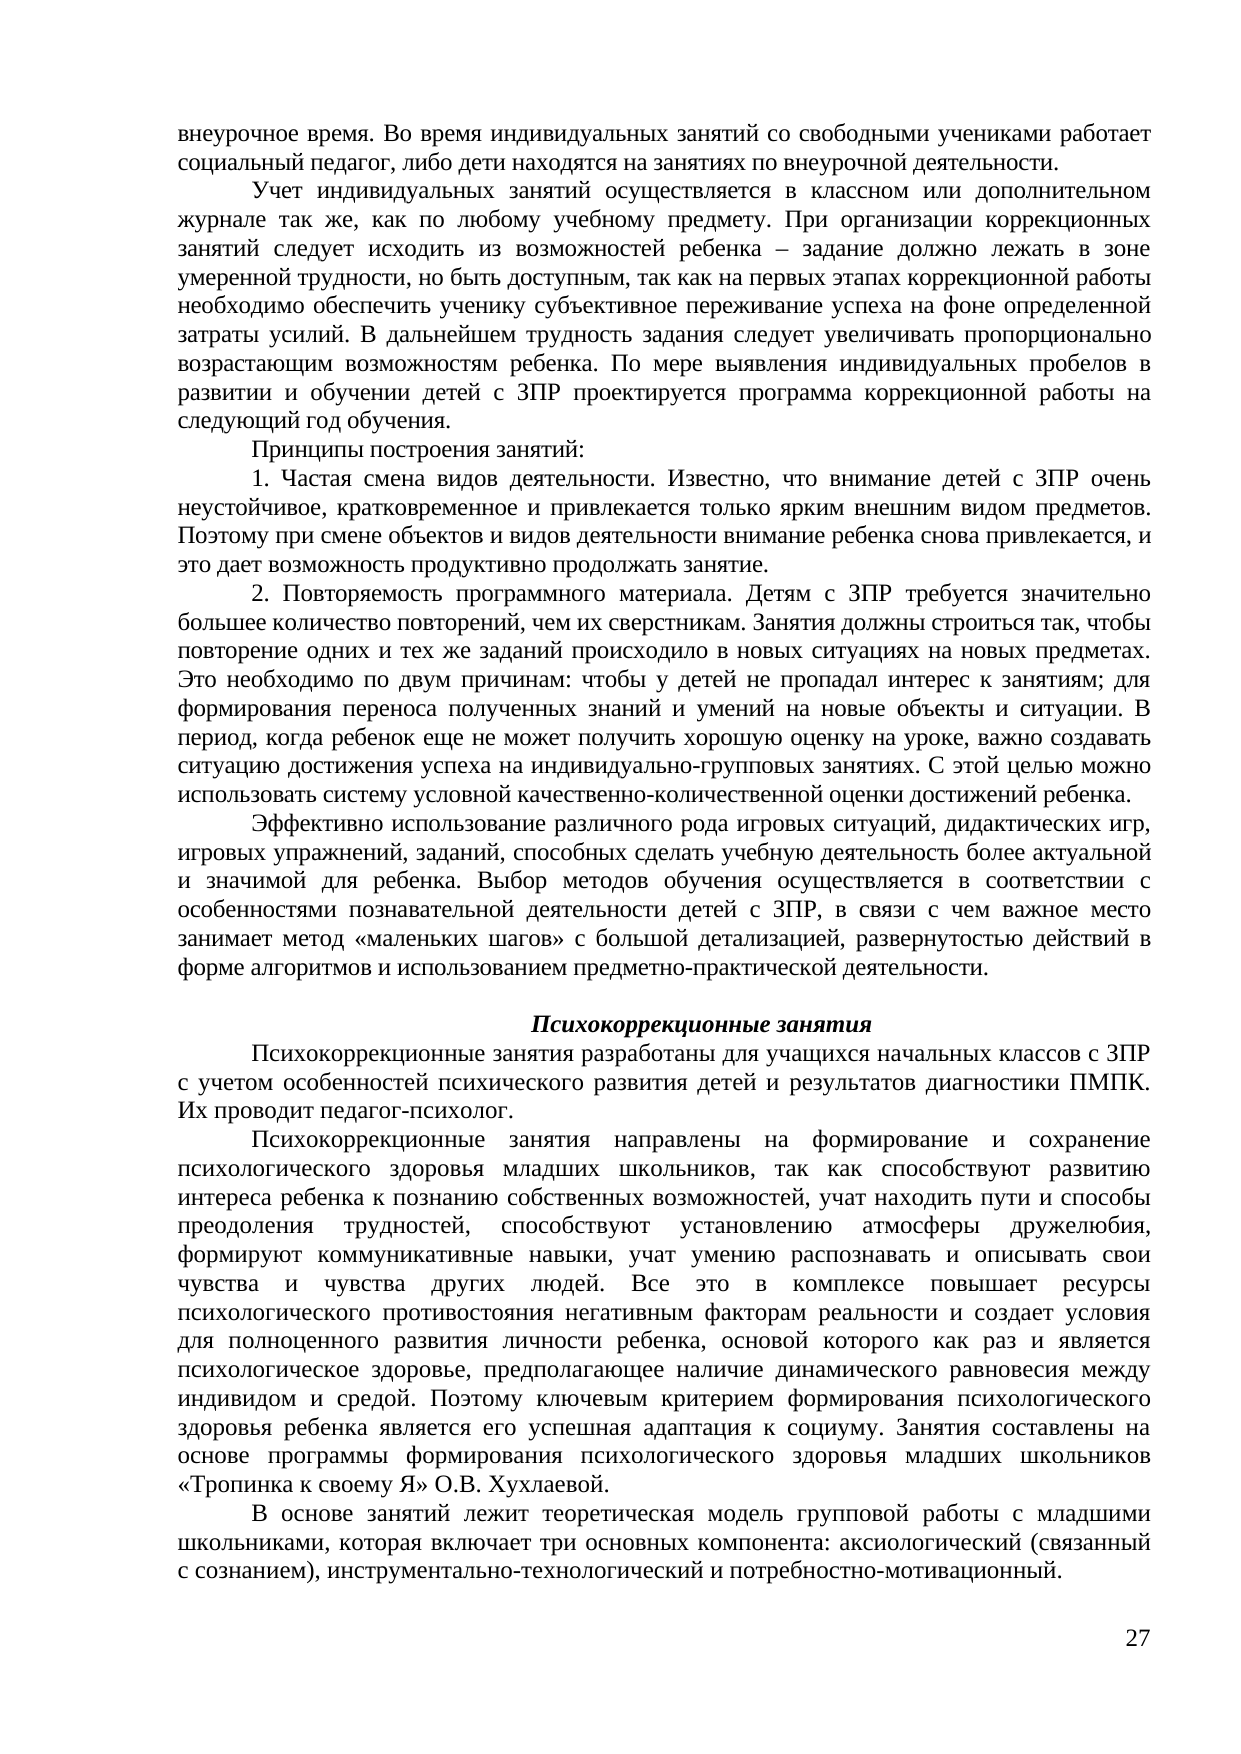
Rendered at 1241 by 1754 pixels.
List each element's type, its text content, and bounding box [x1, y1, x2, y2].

text Психокоррекционные занятия направлены на формирование и сохранение психологического здоровья младших школьников, так как способствуют развитию интереса ребенка к познанию собственных возможностей, учат находить пути и способы преодоления трудностей, способствуют установлению атмосферы дружелюбия, формируют коммуникативные навыки, учат умению распознавать и описывать свои чувства и чувства других людей. Все это в комплексе повышает ресурсы психологического противостояния негативным факторам реальности и создает условия для полноценного развития личности ребенка, основой которого как раз и является психологическое здоровье, предполагающее наличие динамического равновесия между индивидом и средой. Поэтому ключевым критерием формирования психологического здоровья ребенка является его успешная адаптация к социуму. Занятия составлены на основе программы формирования психологического здоровья младших школьников «Тропинка к своему Я» О.В. Хухлаевой. [177, 1124, 1152, 1498]
text Психокоррекционные занятия разработаны для учащихся начальных классов с ЗПР с учетом особенностей психического развития детей и результатов диагностики ПМПК. Их проводит педагог-психолог. [177, 1038, 1152, 1124]
text Принципы построения занятий: [177, 434, 1152, 463]
text Психокоррекционные занятия [177, 1009, 1152, 1038]
text В основе занятий лежит теоретическая модель групповой работы с младшими школьниками, которая включает три основных компонента: аксиологический (связанный с сознанием), инструментально-технологический и потребностно-мотивационный. [177, 1498, 1152, 1584]
text Учет индивидуальных занятий осуществляется в классном или дополнительном журнале так же, как по любому учебному предмету. При организации коррекционных занятий следует исходить из возможностей ребенка – задание должно лежать в зоне умеренной трудности, но быть доступным, так как на первых этапах коррекционной работы необходимо обеспечить ученику субъективное переживание успеха на фоне определенной затраты усилий. В дальнейшем трудность задания следует увеличивать пропорционально возрастающим возможностям ребенка. По мере выявления индивидуальных пробелов в развитии и обучении детей с ЗПР проектируется программа коррекционной работы на следующий год обучения. [177, 176, 1152, 434]
text 1. Частая смена видов деятельности. Известно, что внимание детей с ЗПР очень неустойчивое, кратковременное и привлекается только ярким внешним видом предметов. Поэтому при смене объектов и видов деятельности внимание ребенка снова привлекается, и это дает возможность продуктивно продолжать занятие. [177, 463, 1152, 578]
text 2. Повторяемость программного материала. Детям с ЗПР требуется значительно большее количество повторений, чем их сверстникам. Занятия должны строиться так, чтобы повторение одних и тех же заданий происходило в новых ситуациях на новых предметах. Это необходимо по двум причинам: чтобы у детей не пропадал интерес к занятиям; для формирования переноса полученных знаний и умений на новые объекты и ситуации. В период, когда ребенок еще не может получить хорошую оценку на уроке, важно создавать ситуацию достижения успеха на индивидуально-групповых занятиях. С этой целью можно использовать систему условной качественно-количественной оценки достижений ребенка. [177, 578, 1152, 808]
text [177, 118, 1152, 176]
text Эффективно использование различного рода игровых ситуаций, дидактических игр, игровых упражнений, заданий, способных сделать учебную деятельность более актуальной и значимой для ребенка. Выбор методов обучения осуществляется в соответствии с особенностями познавательной деятельности детей с ЗПР, в связи с чем важное место занимает метод «маленьких шагов» с большой детализацией, развернутостью действий в форме алгоритмов и использованием предметно-практической деятельности. [177, 808, 1152, 981]
